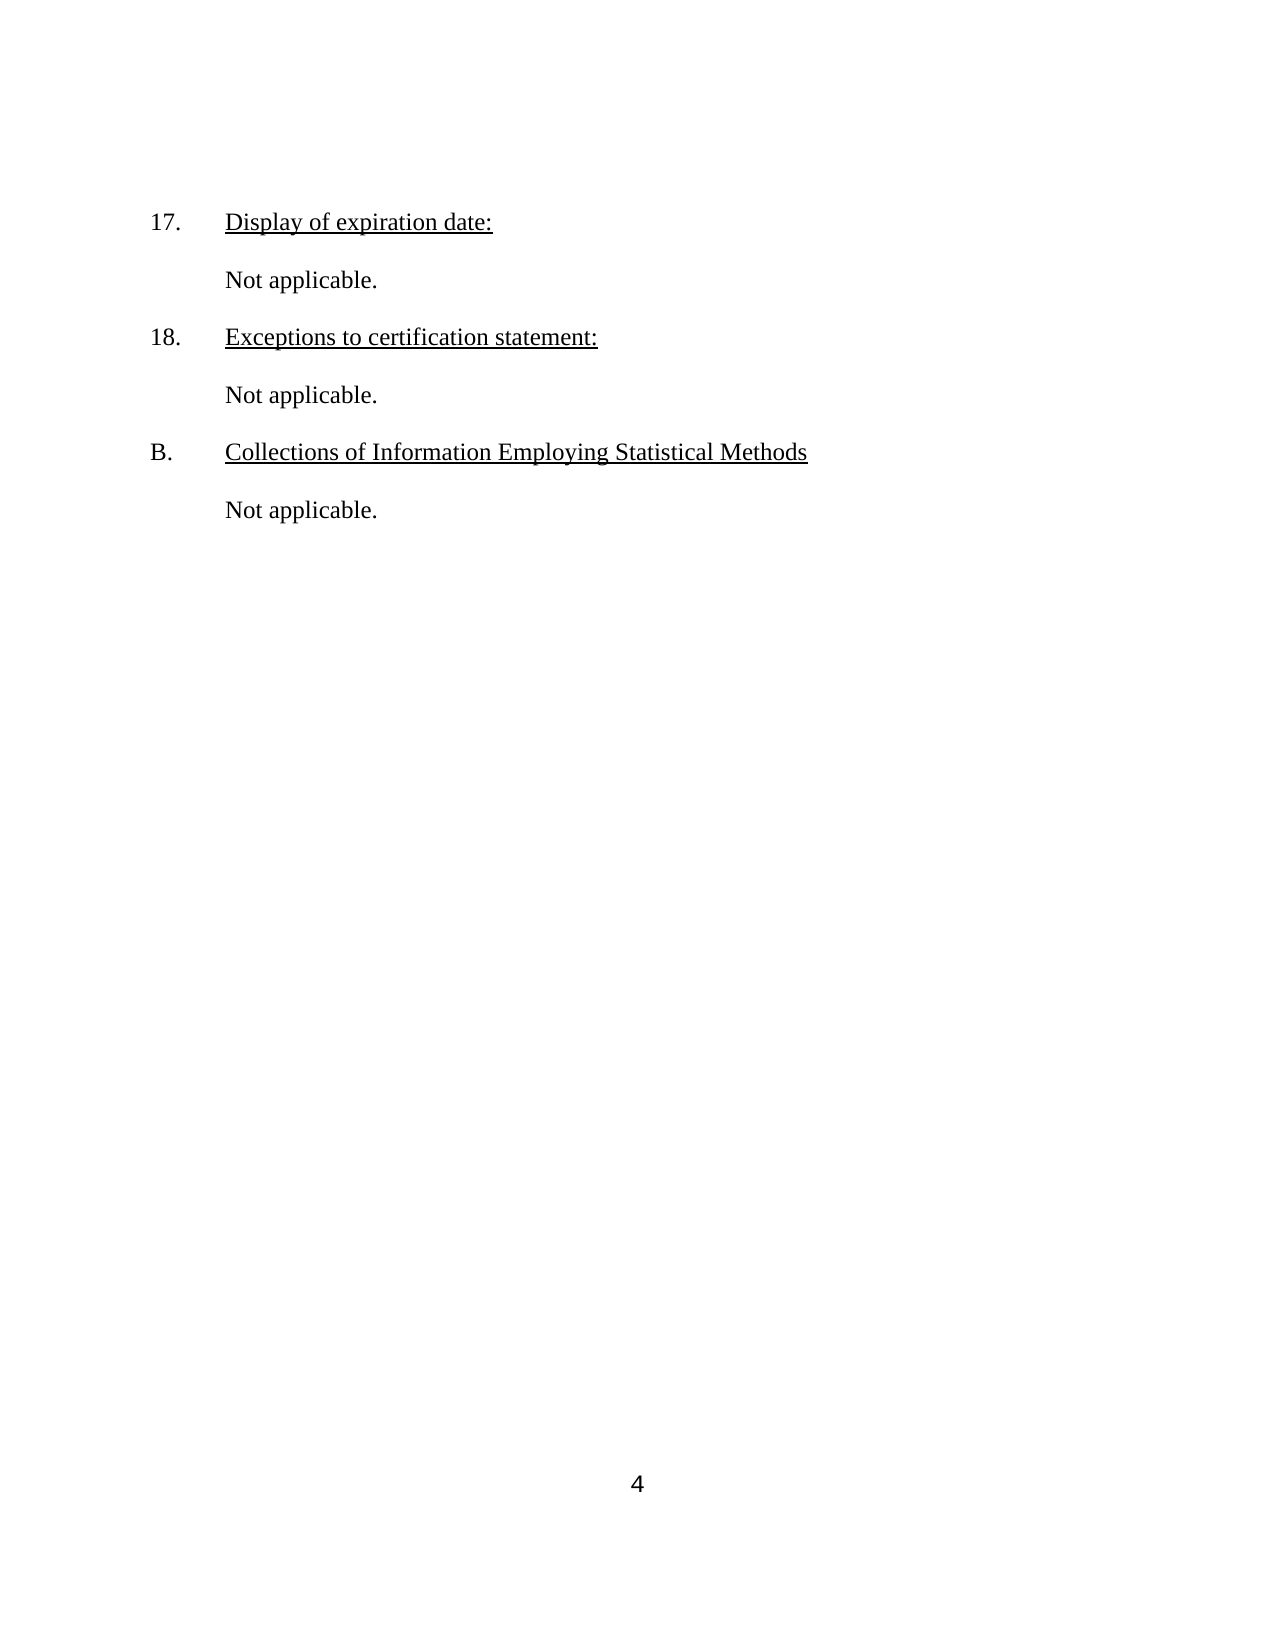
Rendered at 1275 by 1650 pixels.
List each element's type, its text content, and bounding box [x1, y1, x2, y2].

text Not applicable. [150, 265, 1125, 293]
text B. Collections of Information Employing Statistical Methods [150, 437, 1125, 466]
text 17. Display of expiration date: [150, 207, 1125, 236]
text Not applicable. [225, 495, 1125, 523]
text 18. Exceptions to certification statement: [150, 322, 1125, 351]
text Not applicable. [150, 380, 1125, 408]
